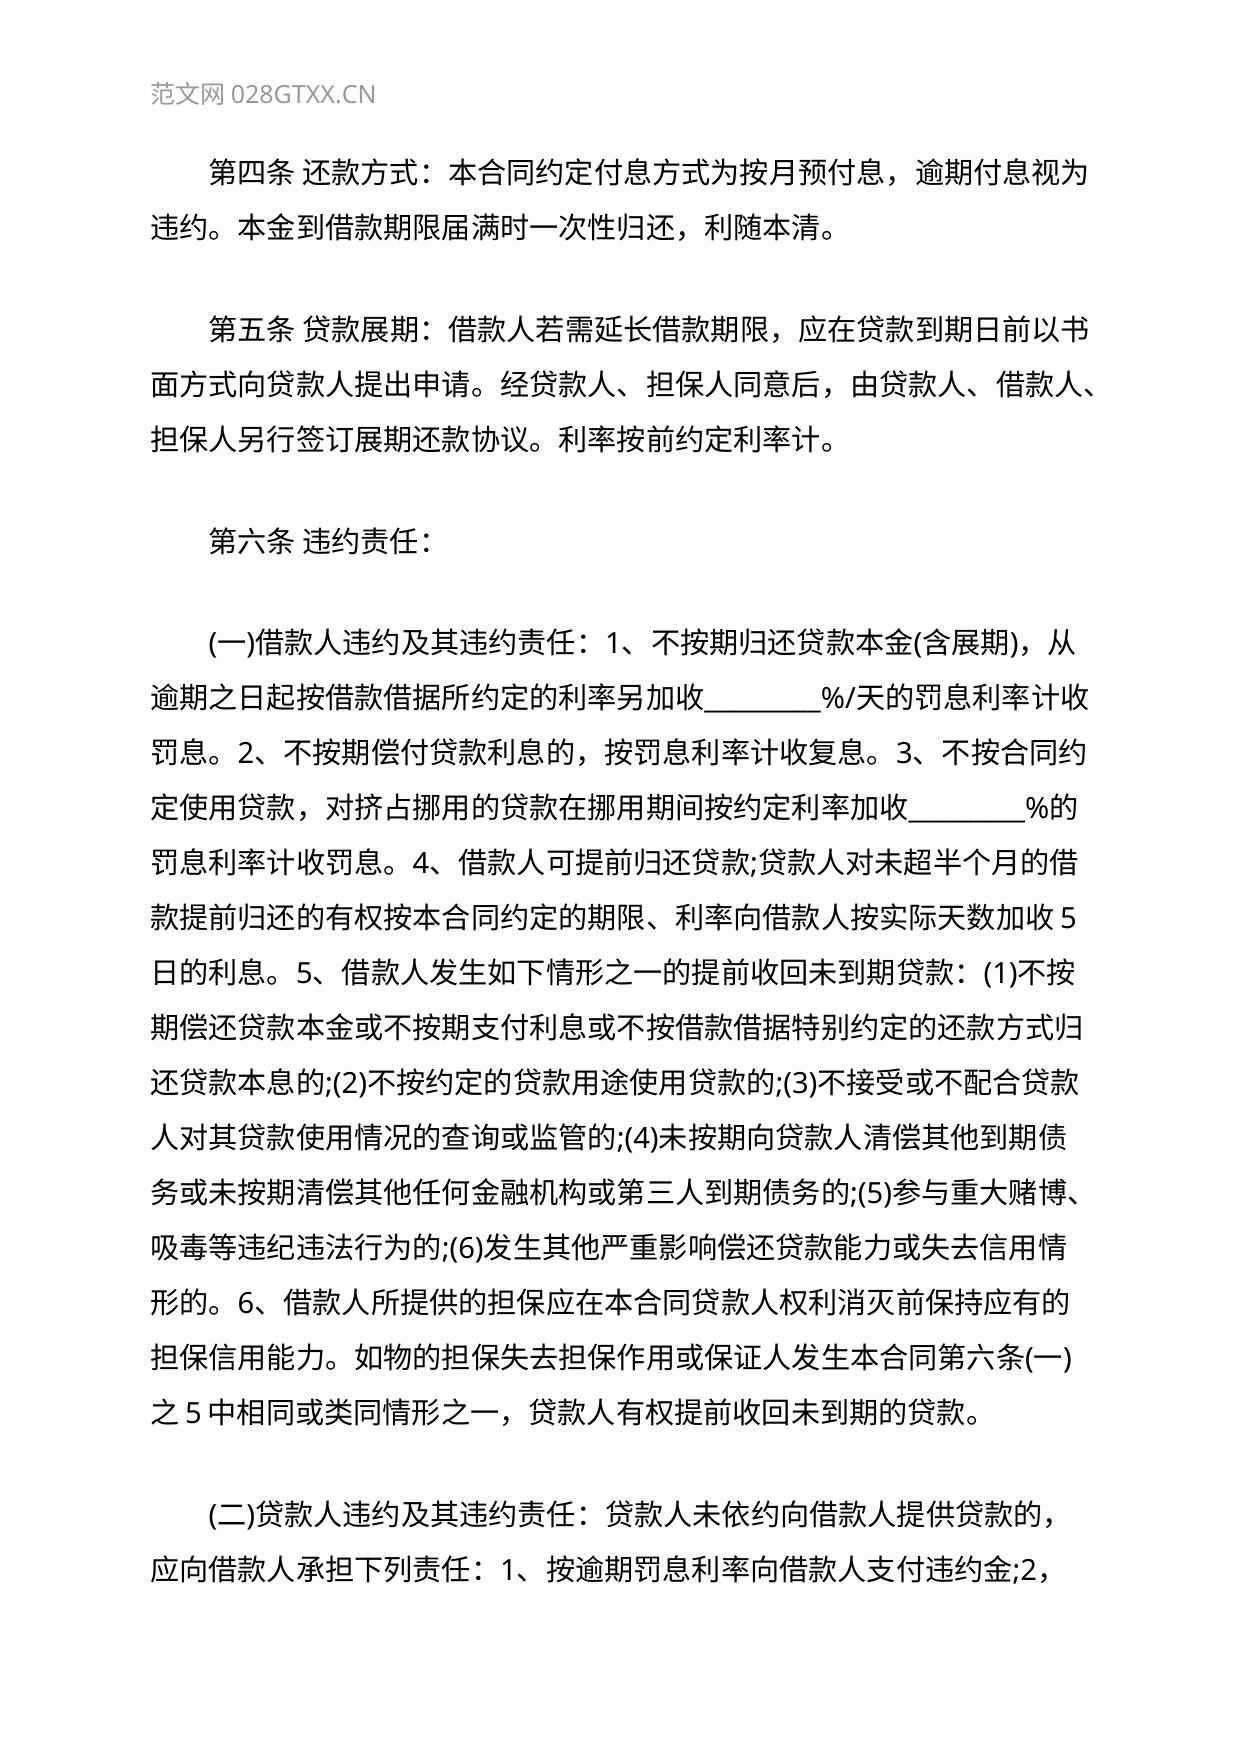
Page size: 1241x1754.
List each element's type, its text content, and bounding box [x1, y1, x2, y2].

text 第五条 贷款展期：借款人若需延长借款期限，应在贷款到期日前以书面方式向贷款人提出申请。经贷款人、担保人同意后，由贷款人、借款人、担保人另行签订展期还款协议。利率按前约定利率计。 [150, 307, 1090, 459]
text (一)借款人违约及其违约责任：1、不按期归还贷款本金(含展期)，从逾期之日起按借款借据所约定的利率另加收_________%/天的罚息利率计收罚息。2、不按期偿付贷款利息的，按罚息利率计收复息。3、不按合同约定使用贷款，对挤占挪用的贷款在挪用期间按约定利率加收_________%的罚息利率计收罚息。4、借款人可提前归还贷款;贷款人对未超半个月的借款提前归还的有权按本合同约定的期限、利率向借款人按实际天数加收5日的利息。5、借款人发生如下情形之一的提前收回未到期贷款：(1)不按期偿还贷款本金或不按期支付利息或不按借款借据特别约定的还款方式归还贷款本息的;(2)不按约定的贷款用途使用贷款的;(3)不接受或不配合贷款人对其贷款使用情况的查询或监管的;(4)未按期向贷款人清偿其他到期债务或未按期清偿其他任何金融机构或第三人到期债务的;(5)参与重大赌博、吸毒等违纪违法行为的;(6)发生其他严重影响偿还贷款能力或失去信用情形的。6、借款人所提供的担保应在本合同贷款人权利消灭前保持应有的担保信用能力。如物的担保失去担保作用或保证人发生本合同第六条(一)之5中相同或类同情形之一，贷款人有权提前收回未到期的贷款。 [150, 620, 1090, 1432]
text 第四条 还款方式：本合同约定付息方式为按月预付息，逾期付息视为违约。本金到借款期限届满时一次性归还，利随本清。 [150, 150, 1090, 247]
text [150, 1492, 1090, 1589]
text 第六条 违约责任： [150, 518, 1090, 561]
